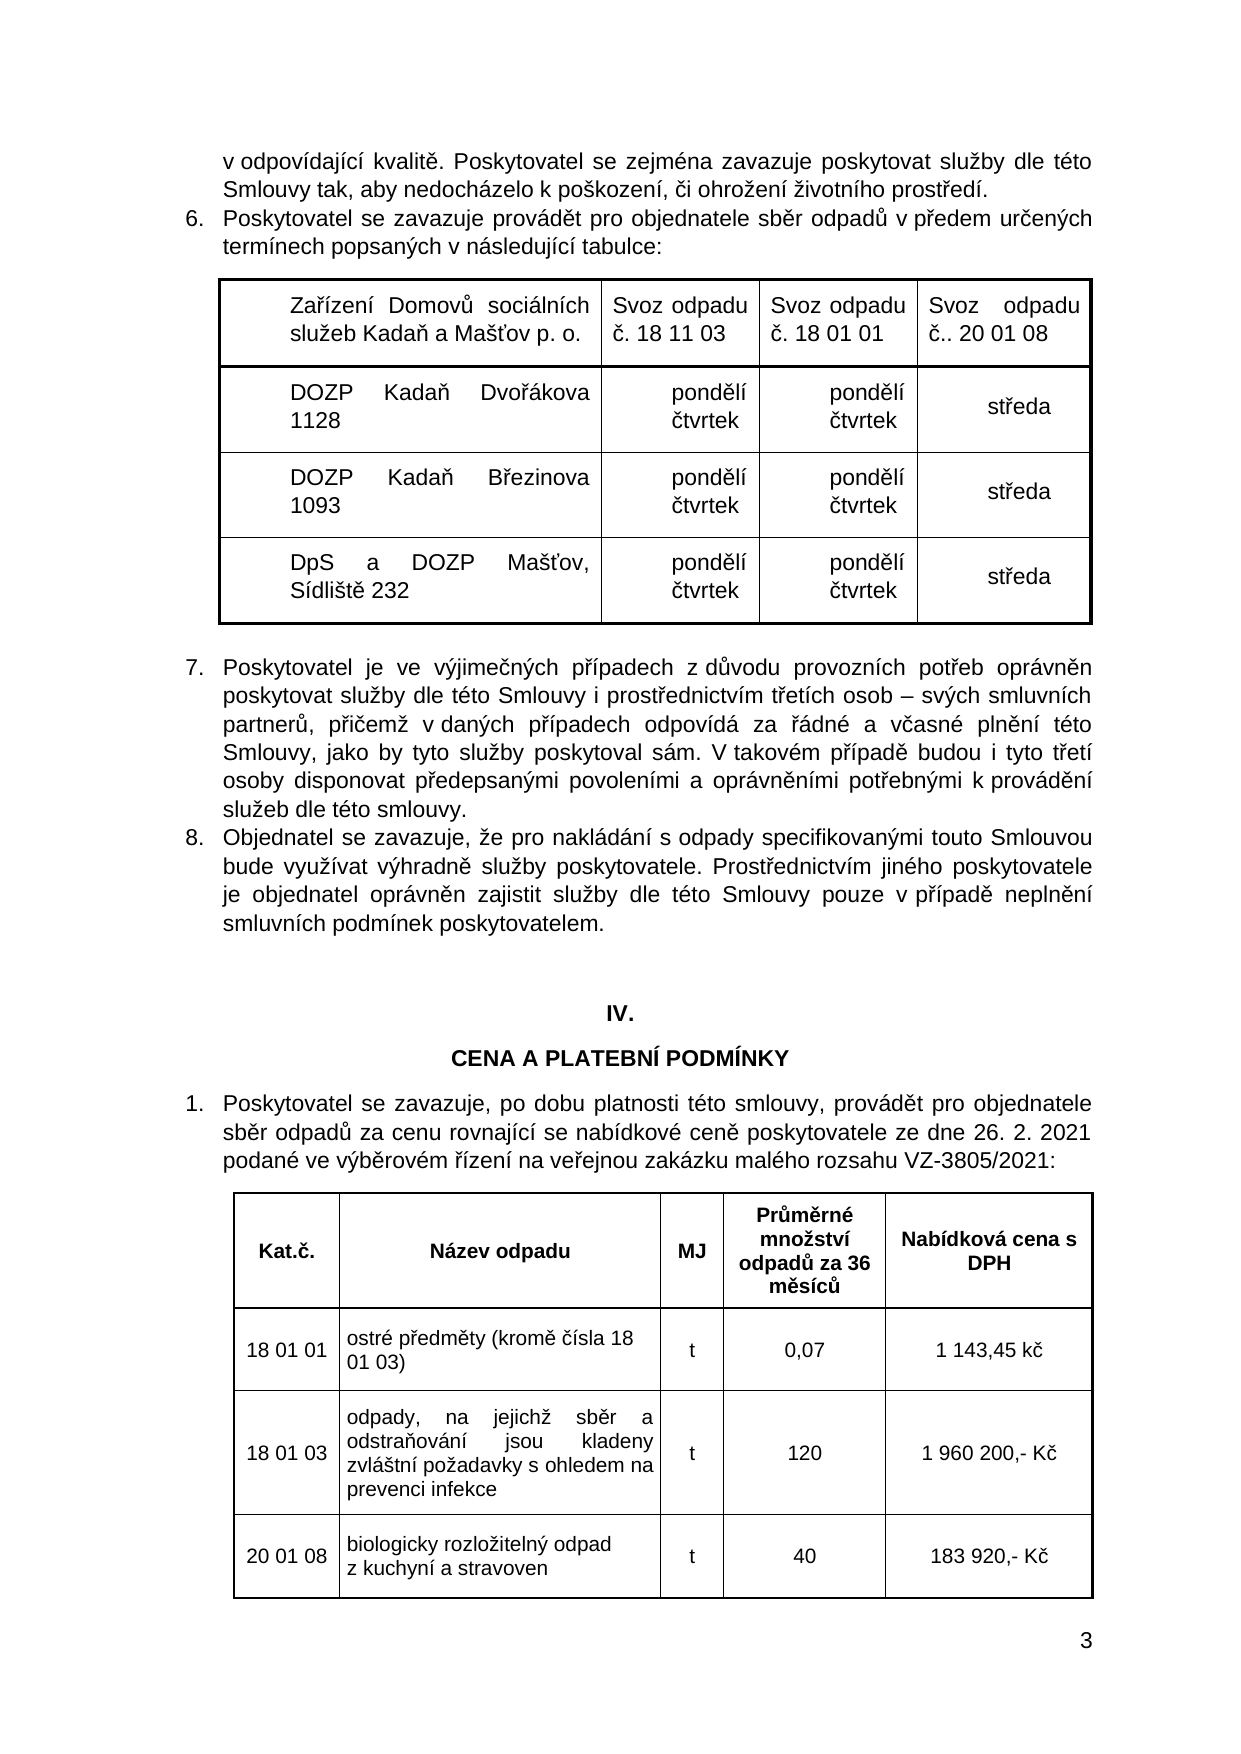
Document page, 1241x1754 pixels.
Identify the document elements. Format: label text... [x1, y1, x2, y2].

table_cell t [661, 1391, 723, 1513]
table_header Průměrné množství odpadů za 36 měsíců [724, 1194, 885, 1307]
table_cell 1 143,45 kč [886, 1309, 1091, 1390]
table_cell středa [918, 453, 1089, 537]
table_cell pondělí čtvrtek [602, 538, 759, 622]
table_cell pondělí čtvrtek [760, 453, 917, 537]
table_header Kat.č. [235, 1194, 339, 1307]
table_header Zařízení Domovů sociálních služeb Kadaň a Mašťov p. o. [221, 281, 601, 365]
table_cell t [661, 1515, 723, 1597]
table_cell 120 [724, 1391, 885, 1513]
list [185, 148, 1093, 202]
table_cell biologicky rozložitelný odpad z kuchyní a stravoven [340, 1515, 660, 1597]
list Poskytovatel se zavazuje provádět pro objednatele sběr odpadů v předem určených termínech popsaných v následující tabulce: [185, 204, 1093, 259]
table_cell 20 01 08 [235, 1515, 339, 1597]
table_cell 40 [724, 1515, 885, 1597]
table_header Název odpadu [340, 1194, 660, 1307]
table_cell 0,07 [724, 1309, 885, 1390]
table_cell t [661, 1309, 723, 1390]
table_cell středa [918, 538, 1089, 622]
table_header Svoz odpadu č. 18 11 03 [602, 281, 759, 365]
table_header MJ [661, 1194, 723, 1307]
table_header Svoz odpadu č. 18 01 01 [760, 281, 917, 365]
list Poskytovatel se zavazuje, po dobu platnosti této smlouvy, provádět pro objednatele sběr odpadů za cenu rovnající se nabídkové ceně poskytovatele ze dne 26. 2. 2021 podané ve výběrovém řízení na veřejnou zakázku malého rozsahu VZ-3805/2021: [185, 1090, 1093, 1173]
table_cell pondělí čtvrtek [602, 368, 759, 452]
table_cell 18 01 01 [235, 1309, 339, 1390]
list Objednatel se zavazuje, že pro nakládání s odpady specifikovanými touto Smlouvou bude využívat výhradně služby poskytovatele. Prostřednictvím jiného poskytovatele je objednatel oprávněn zajistit služby dle této Smlouvy pouze v případě neplnění smluvních podmínek poskytovatelem. [185, 824, 1093, 936]
table_cell středa [918, 368, 1089, 452]
table_cell 1 960 200,- Kč [886, 1391, 1091, 1513]
table_header Svoz odpadu č.. 20 01 08 [918, 281, 1089, 365]
table_cell pondělí čtvrtek [602, 453, 759, 537]
table_header Nabídková cena s DPH [886, 1194, 1091, 1307]
list Poskytovatel je ve výjimečných případech z důvodu provozních potřeb oprávněn poskytovat služby dle této Smlouvy i prostřednictvím třetích osob – svých smluvních partnerů, přičemž v daných případech odpovídá za řádné a včasné plnění této Smlouvy, jako by tyto služby poskytoval sám. V takovém případě budou i tyto třetí osoby disponovat předepsanými povoleními a oprávněními potřebnými k provádění služeb dle této smlouvy. [185, 654, 1093, 822]
table_cell ostré předměty (kromě čísla 18 01 03) [340, 1309, 660, 1390]
text IV. [148, 1000, 1093, 1026]
table_cell DOZP Kadaň Dvořákova 1128 [221, 368, 601, 452]
table_cell pondělí čtvrtek [760, 368, 917, 452]
table_cell DpS a DOZP Mašťov, Sídliště 232 [221, 538, 601, 622]
table_cell pondělí čtvrtek [760, 538, 917, 622]
table_cell 18 01 03 [235, 1391, 339, 1513]
text CENA A PLATEBNÍ PODMÍNKY [148, 1045, 1093, 1071]
table_cell DOZP Kadaň Březinova 1093 [221, 453, 601, 537]
table_cell 183 920,- Kč [886, 1515, 1091, 1597]
table_cell odpady, na jejichž sběr a odstraňování jsou kladeny zvláštní požadavky s ohledem na prevenci infekce [340, 1391, 660, 1513]
